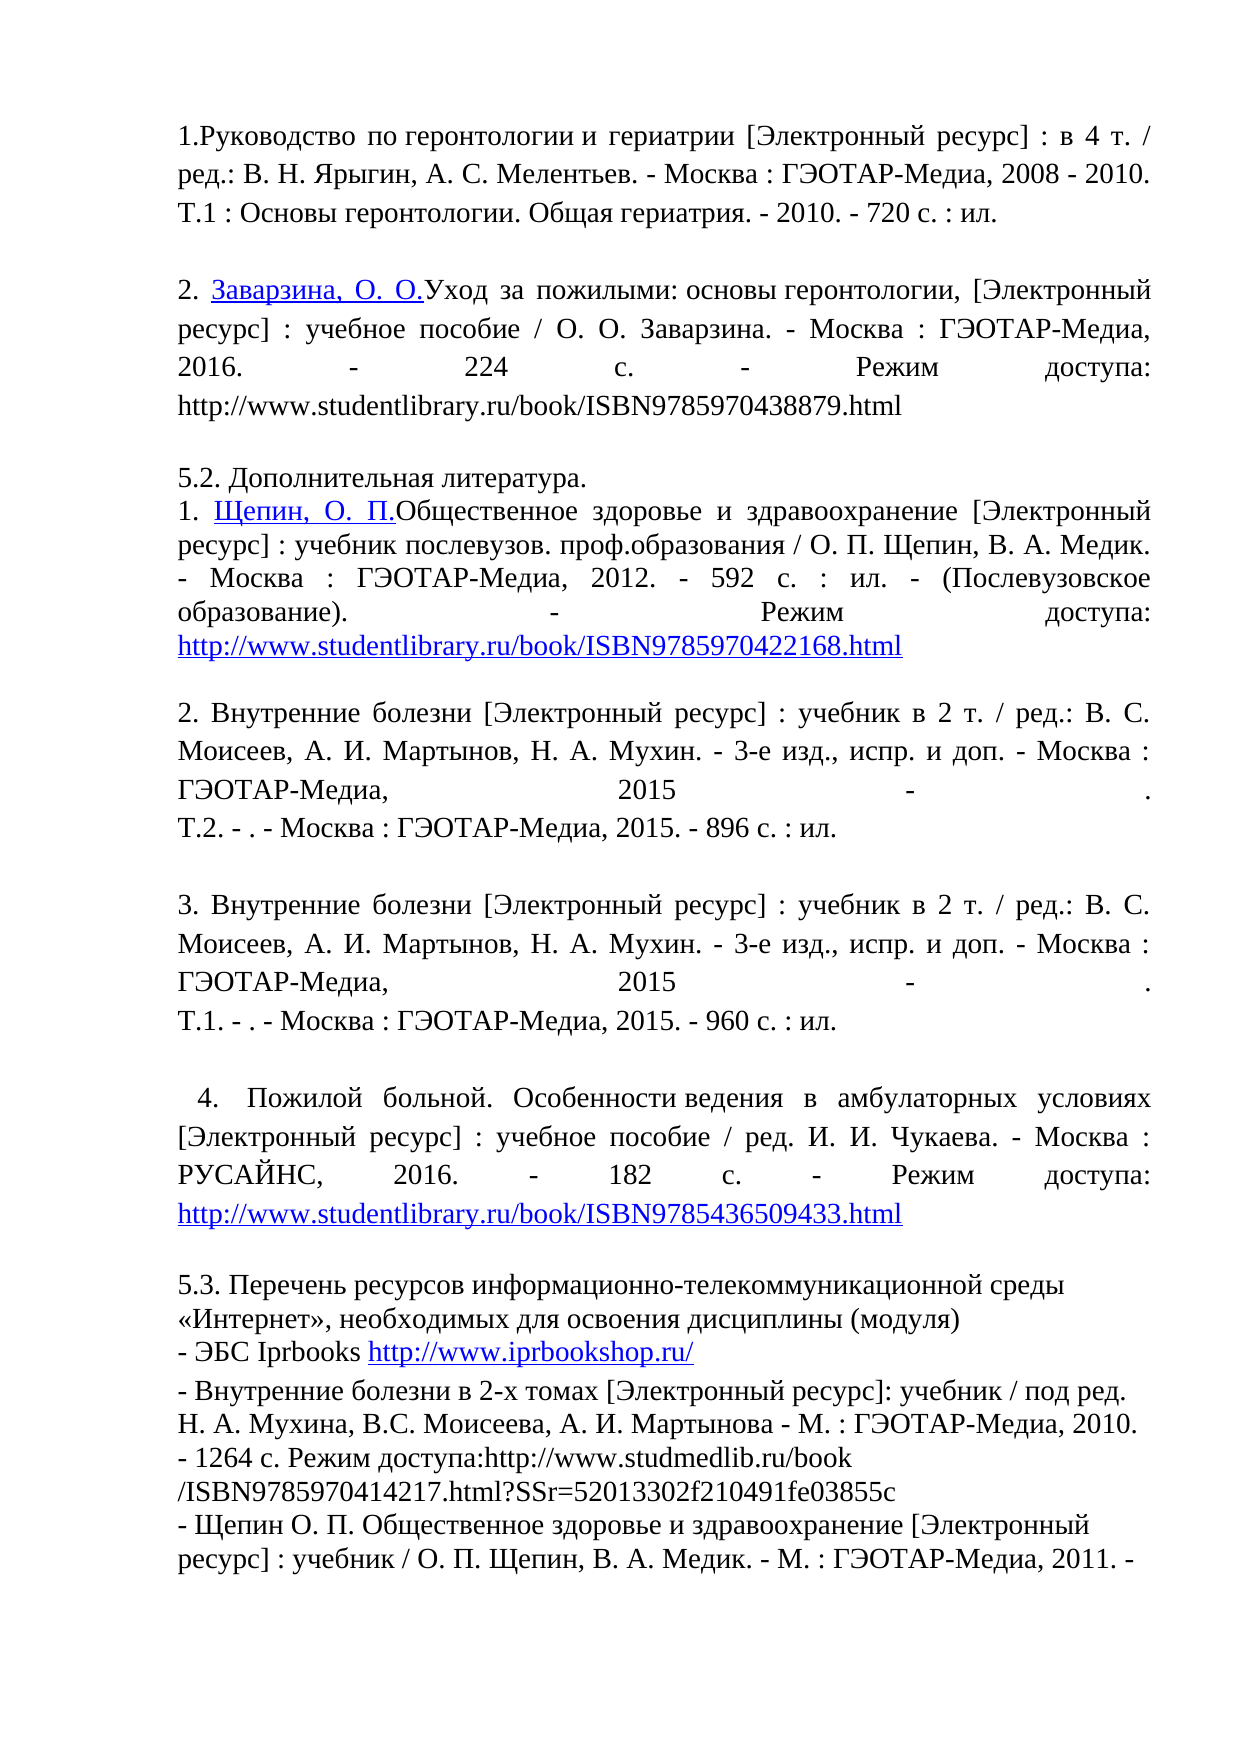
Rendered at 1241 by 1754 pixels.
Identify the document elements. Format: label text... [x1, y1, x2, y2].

text 5.3. Перечень ресурсов информационно-телекоммуникационной среды «Интернет», необходимых для освоения дисциплины (модуля) [177, 1267, 1152, 1334]
text - ЭБС Iprbooks http://www.iprbookshop.ru/ [177, 1334, 1152, 1368]
text 1. Щепин, О. П.Общественное здоровье и здравоохранение [Электронный ресурс] : учебник послевузов. проф.образования / О. П. Щепин, В. А. Медик. - Москва : ГЭОТАР-Медиа, 2012. - 592 с. : ил. - (Послевузовское образование). - Режим доступа: http://www.studentlibrary.ru/book/ISBN9785970422168.html [177, 493, 1152, 661]
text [177, 1507, 1152, 1574]
text 3. Внутренние болезни [Электронный ресурс] : учебник в 2 т. / ред.: В. С. Моисеев, А. И. Мартынов, Н. А. Мухин. - 3-е изд., испр. и доп. - Москва : ГЭОТАР-Медиа, 2015 - . Т.1. - . - Москва : ГЭОТАР-Медиа, 2015. - 960 с. : ил. [177, 887, 1152, 1037]
text 5.2. Дополнительная литература. [177, 460, 1152, 493]
text 2. Внутренние болезни [Электронный ресурс] : учебник в 2 т. / ред.: В. С. Моисеев, А. И. Мартынов, Н. А. Мухин. - 3-е изд., испр. и доп. - Москва : ГЭОТАР-Медиа, 2015 - . Т.2. - . - Москва : ГЭОТАР-Медиа, 2015. - 896 с. : ил. [177, 695, 1152, 844]
text 1.Руководство по геронтологии и гериатрии [Электронный ресурс] : в 4 т. / ред.: В. Н. Ярыгин, А. С. Мелентьев. - Москва : ГЭОТАР-Медиа, 2008 - 2010. Т.1 : Основы геронтологии. Общая гериатрия. - 2010. - 720 с. : ил. [177, 118, 1152, 229]
text 4. Пожилой больной. Особенности ведения в амбулаторных условиях [Электронный ресурс] : учебное пособие / ред. И. И. Чукаева. - Москва : РУСАЙНС, 2016. - 182 с. - Режим доступа: http://www.studentlibrary.ru/book/ISBN9785436509433.html [177, 1080, 1152, 1229]
text - Внутренние болезни в 2-х томах [Электронный ресурс]: учебник / под ред. Н. А. Мухина, В.С. Моисеева, А. И. Мартынова - М. : ГЭОТАР-Медиа, 2010. - 1264 c. Режим доступа:http://www.studmedlib.ru/book /ISBN9785970414217.html?SSr=52013302f210491fe03855c [177, 1373, 1152, 1507]
text 2. Заварзина, О. О.Уход за пожилыми: основы геронтологии, [Электронный ресурс] : учебное пособие / О. О. Заварзина. - Москва : ГЭОТАР-Медиа, 2016. - 224 с. - Режим доступа: http://www.studentlibrary.ru/book/ISBN9785970438879.html [177, 272, 1152, 421]
